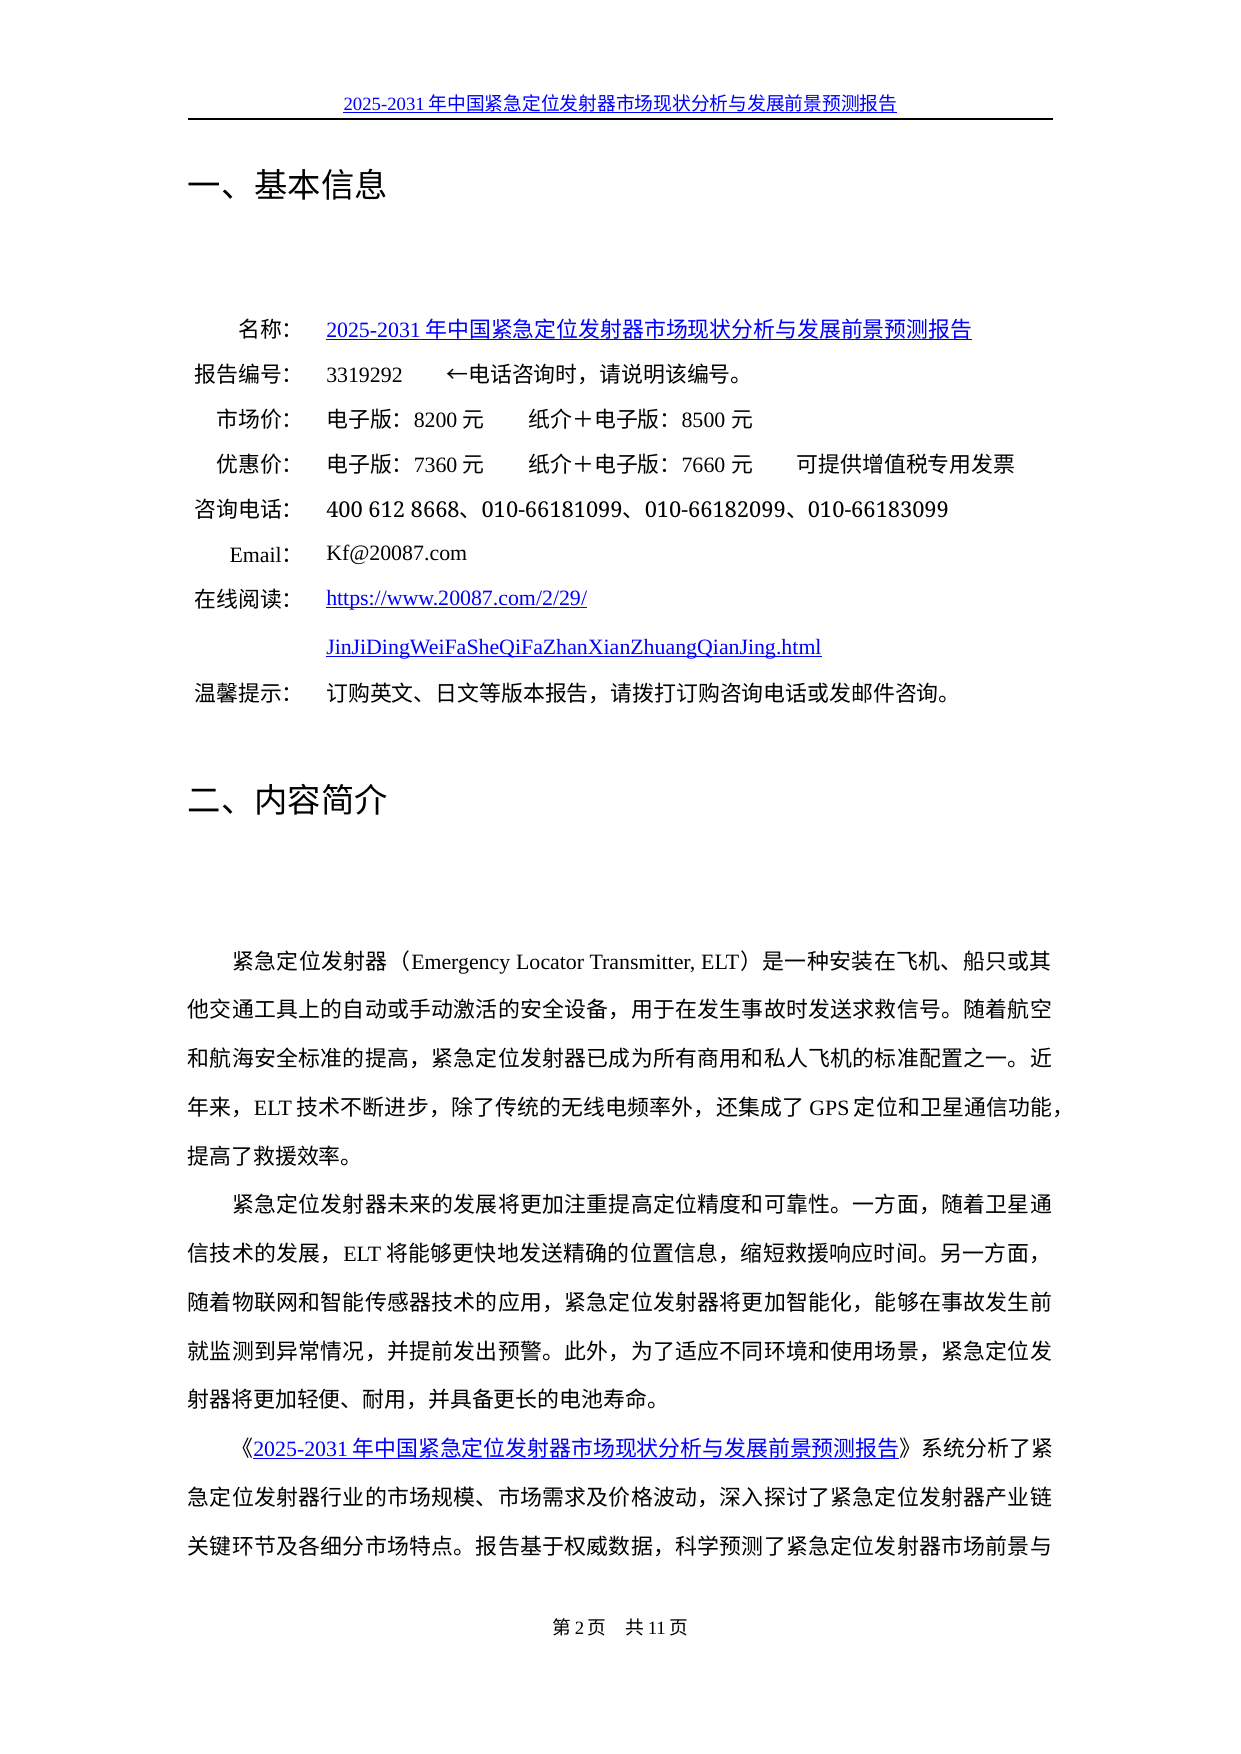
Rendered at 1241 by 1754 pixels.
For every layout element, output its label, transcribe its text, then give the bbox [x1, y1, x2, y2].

table_cell Email： [167, 537, 315, 582]
table_header 2025-2031年中国紧急定位发射器市场现状分析与发展前景预测报告 [315, 312, 1073, 357]
table_header 名称： [167, 312, 315, 357]
table_cell 电子版：8200 元 纸介＋电子版：8500 元 [315, 402, 1073, 447]
table_cell [315, 582, 1073, 675]
table_cell 3319292 ←电话咨询时，请说明该编号。 [315, 357, 1073, 402]
table_cell 报告编号： [167, 357, 315, 402]
table_cell 订购英文、日文等版本报告，请拨打订购咨询电话或发邮件咨询。 [315, 675, 1073, 720]
table_cell 优惠价： [167, 447, 315, 492]
table_cell 电子版：7360 元 纸介＋电子版：7660 元 可提供增值税专用发票 [315, 447, 1073, 492]
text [187, 943, 1053, 1561]
table_cell Kf@20087.com [315, 537, 1073, 582]
table_cell 400 612 8668、010-66181099、010-66182099、010-66183099 [315, 492, 1073, 537]
table_cell 咨询电话： [167, 492, 315, 537]
title 二、内容简介 [187, 766, 1053, 831]
title 一、基本信息 [187, 150, 1053, 215]
table_cell 市场价： [167, 402, 315, 447]
table_cell 在线阅读： [167, 582, 315, 675]
table_cell 温馨提示： [167, 675, 315, 720]
